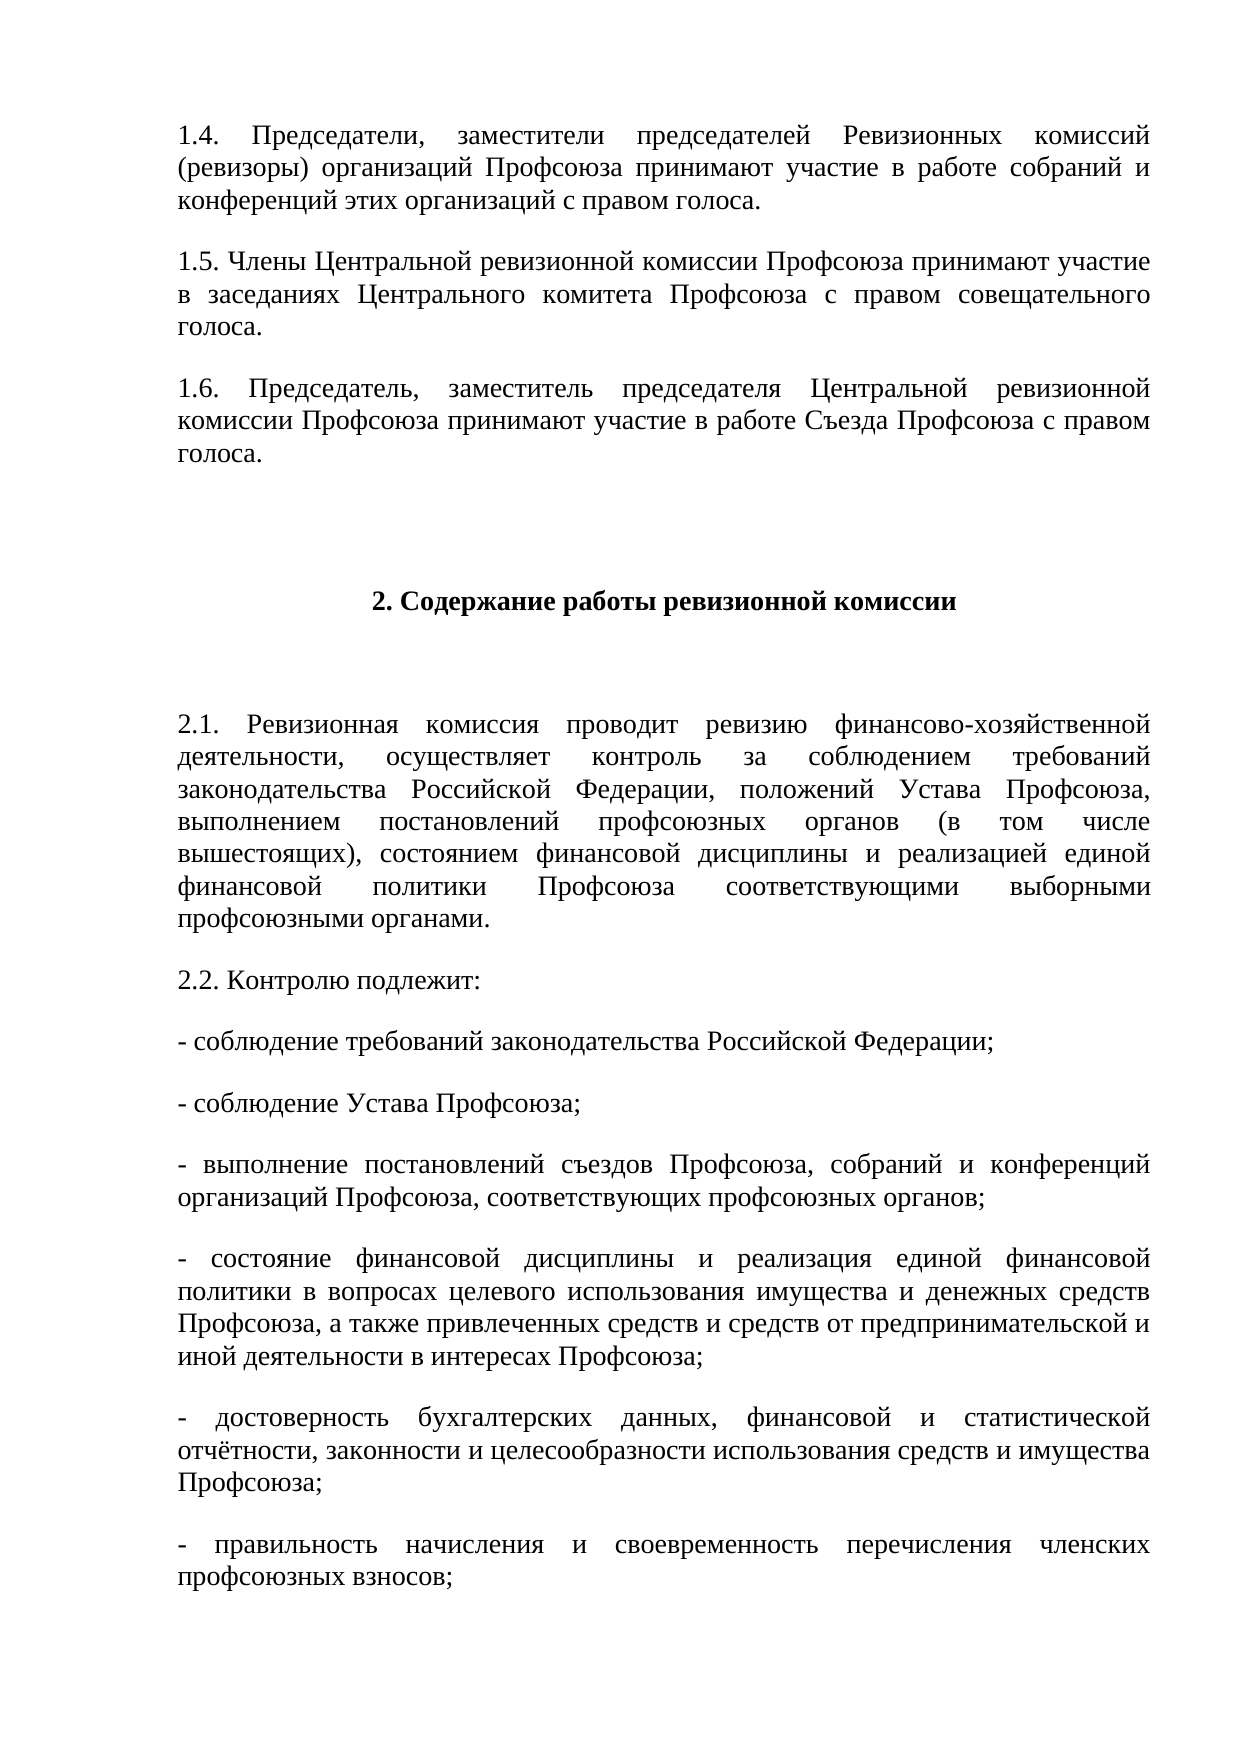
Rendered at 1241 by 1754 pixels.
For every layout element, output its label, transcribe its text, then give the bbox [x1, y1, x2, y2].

text - соблюдение Устава Профсоюза; [177, 1086, 1152, 1118]
text 2.1. Ревизионная комиссия проводит ревизию финансово-хозяйственной деятельности, осуществляет контроль за соблюдением требований законодательства Российской Федерации, положений Устава Профсоюза, выполнением постановлений профсоюзных органов (в том числе вышестоящих), состоянием финансовой дисциплины и реализацией единой финансовой политики Профсоюза соответствующими выборными профсоюзными органами. [177, 707, 1152, 934]
text 2.2. Контролю подлежит: [177, 963, 1152, 995]
text - соблюдение требований законодательства Российской Федерации; [177, 1024, 1152, 1057]
text - выполнение постановлений съездов Профсоюза, собраний и конференций организаций Профсоюза, соответствующих профсоюзных органов; [177, 1148, 1152, 1212]
text - достоверность бухгалтерских данных, финансовой и статистической отчётности, законности и целесообразности использования средств и имущества Профсоюза; [177, 1400, 1152, 1497]
text 1.5. Члены Центральной ревизионной комиссии Профсоюза принимают участие в заседаниях Центрального комитета Профсоюза с правом совещательного голоса. [177, 244, 1152, 342]
text - правильность начисления и своевременность перечисления членских профсоюзных взносов; [177, 1527, 1152, 1591]
text 1.6. Председатель, заместитель председателя Центральной ревизионной комиссии Профсоюза принимают участие в работе Съезда Профсоюза с правом голоса. [177, 371, 1152, 468]
text 1.4. Председатели, заместители председателей Ревизионных комиссий (ревизоры) организаций Профсоюза принимают участие в работе собраний и конференций этих организаций с правом голоса. [177, 118, 1152, 215]
text - состояние финансовой дисциплины и реализация единой финансовой политики в вопросах целевого использования имущества и денежных средств Профсоюза, а также привлеченных средств и средств от предпринимательской и иной деятельности в интересах Профсоюза; [177, 1242, 1152, 1371]
text 2. Содержание работы ревизионной комиссии [177, 584, 1152, 616]
